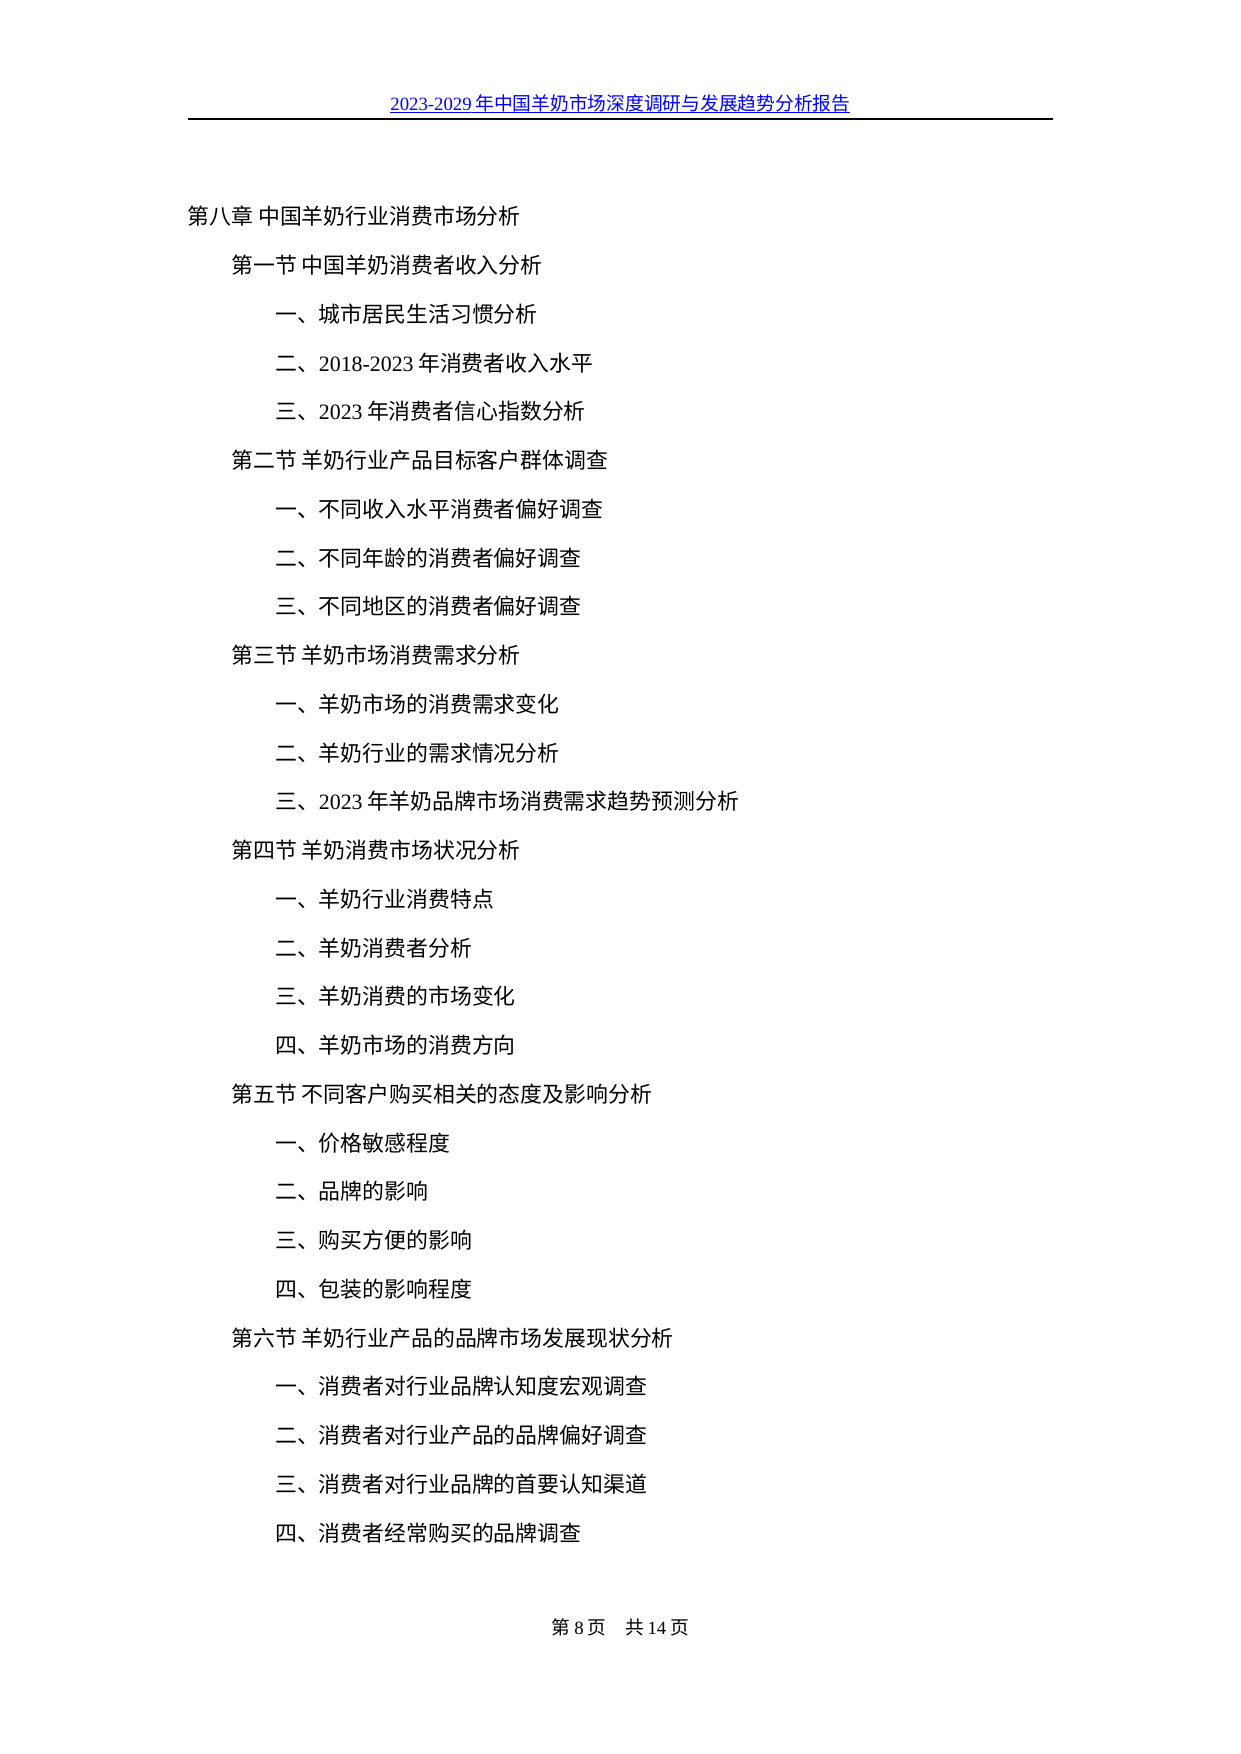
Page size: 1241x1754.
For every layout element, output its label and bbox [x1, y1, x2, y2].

text [187, 150, 1053, 1548]
